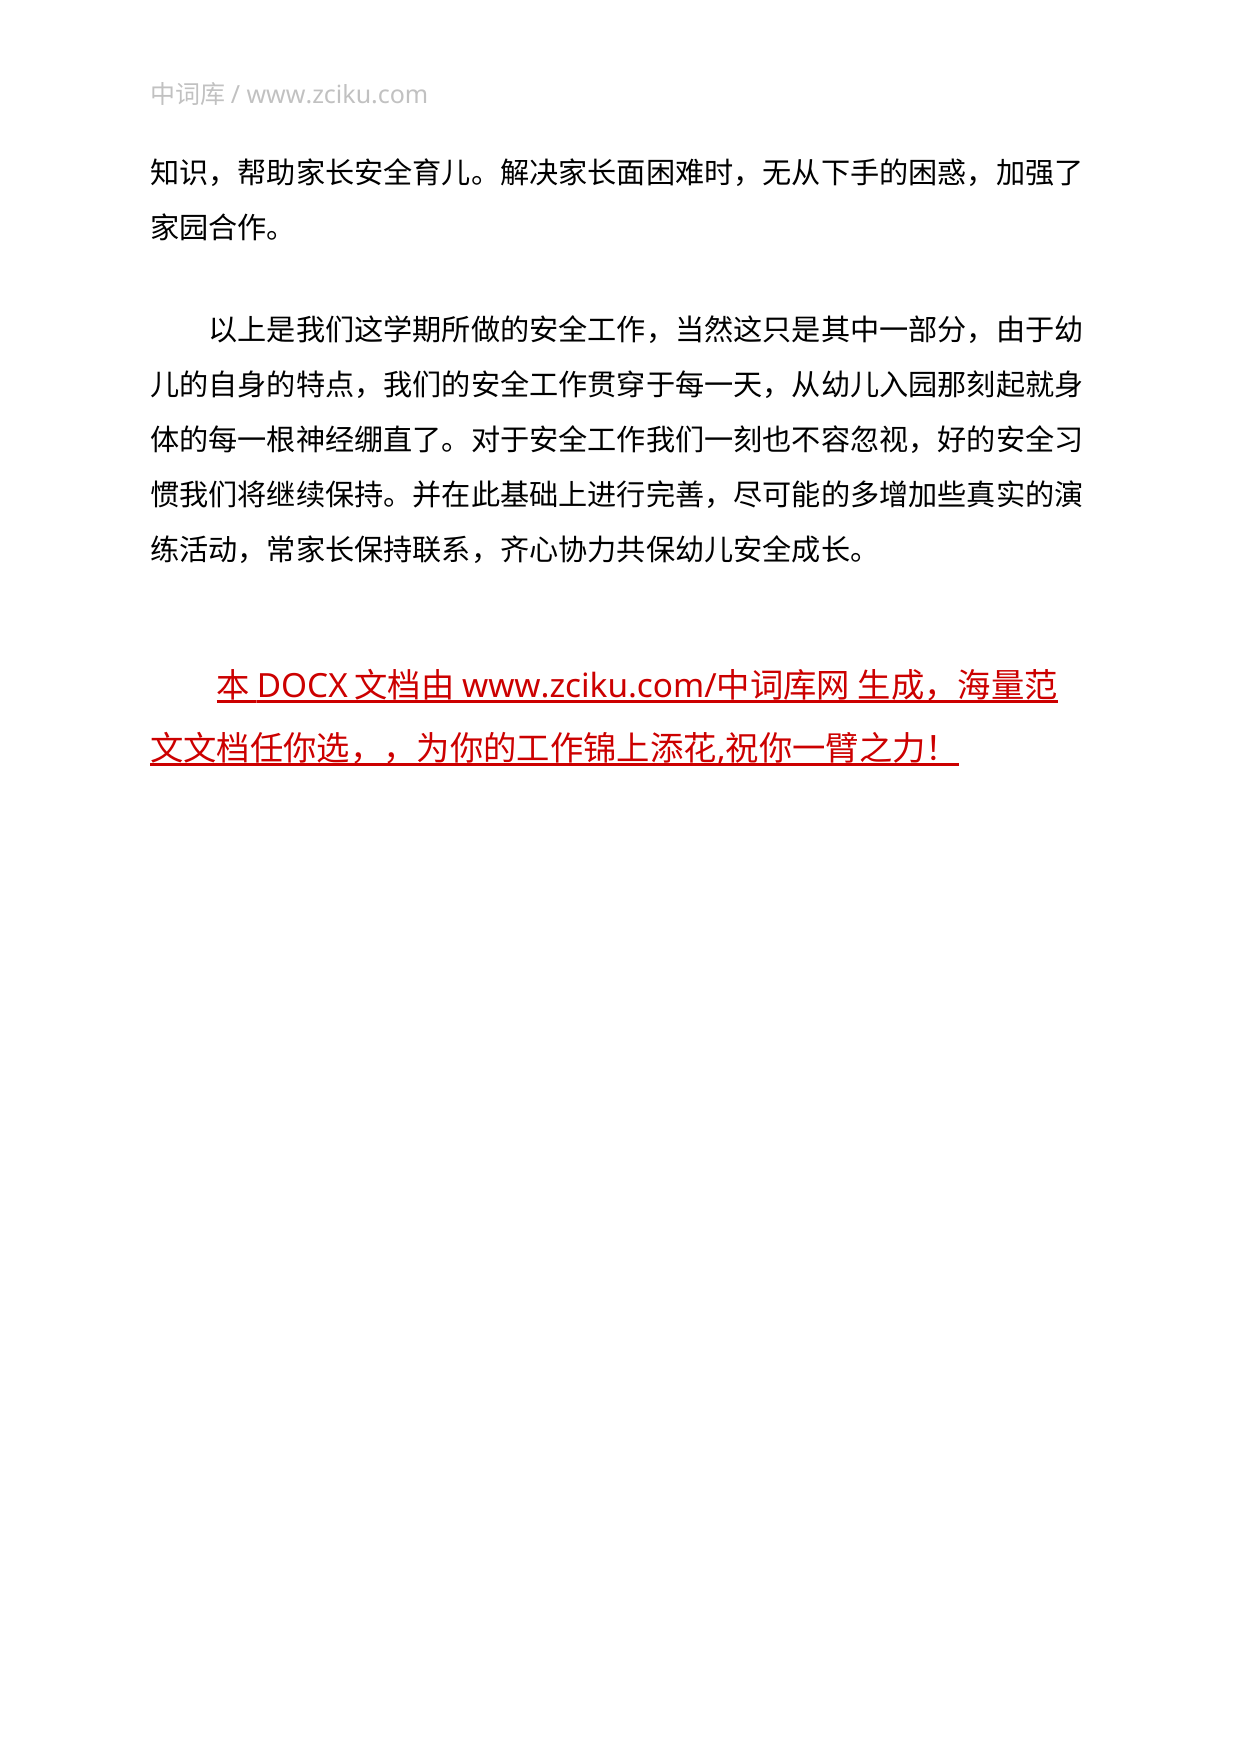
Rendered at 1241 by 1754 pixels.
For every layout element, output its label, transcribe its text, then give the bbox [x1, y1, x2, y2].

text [150, 150, 1090, 247]
text 本DOCX文档由 www.zciku.com/中词库网 生成，海量范文文档任你选，，为你的工作锦上添花,祝你一臂之力！ [150, 659, 1090, 771]
text 以上是我们这学期所做的安全工作，当然这只是其中一部分，由于幼儿的自身的特点，我们的安全工作贯穿于每一天，从幼儿入园那刻起就身体的每一根神经绷直了。对于安全工作我们一刻也不容忽视，好的安全习惯我们将继续保持。并在此基础上进行完善，尽可能的多增加些真实的演练活动，常家长保持联系，齐心协力共保幼儿安全成长。 [150, 307, 1090, 568]
